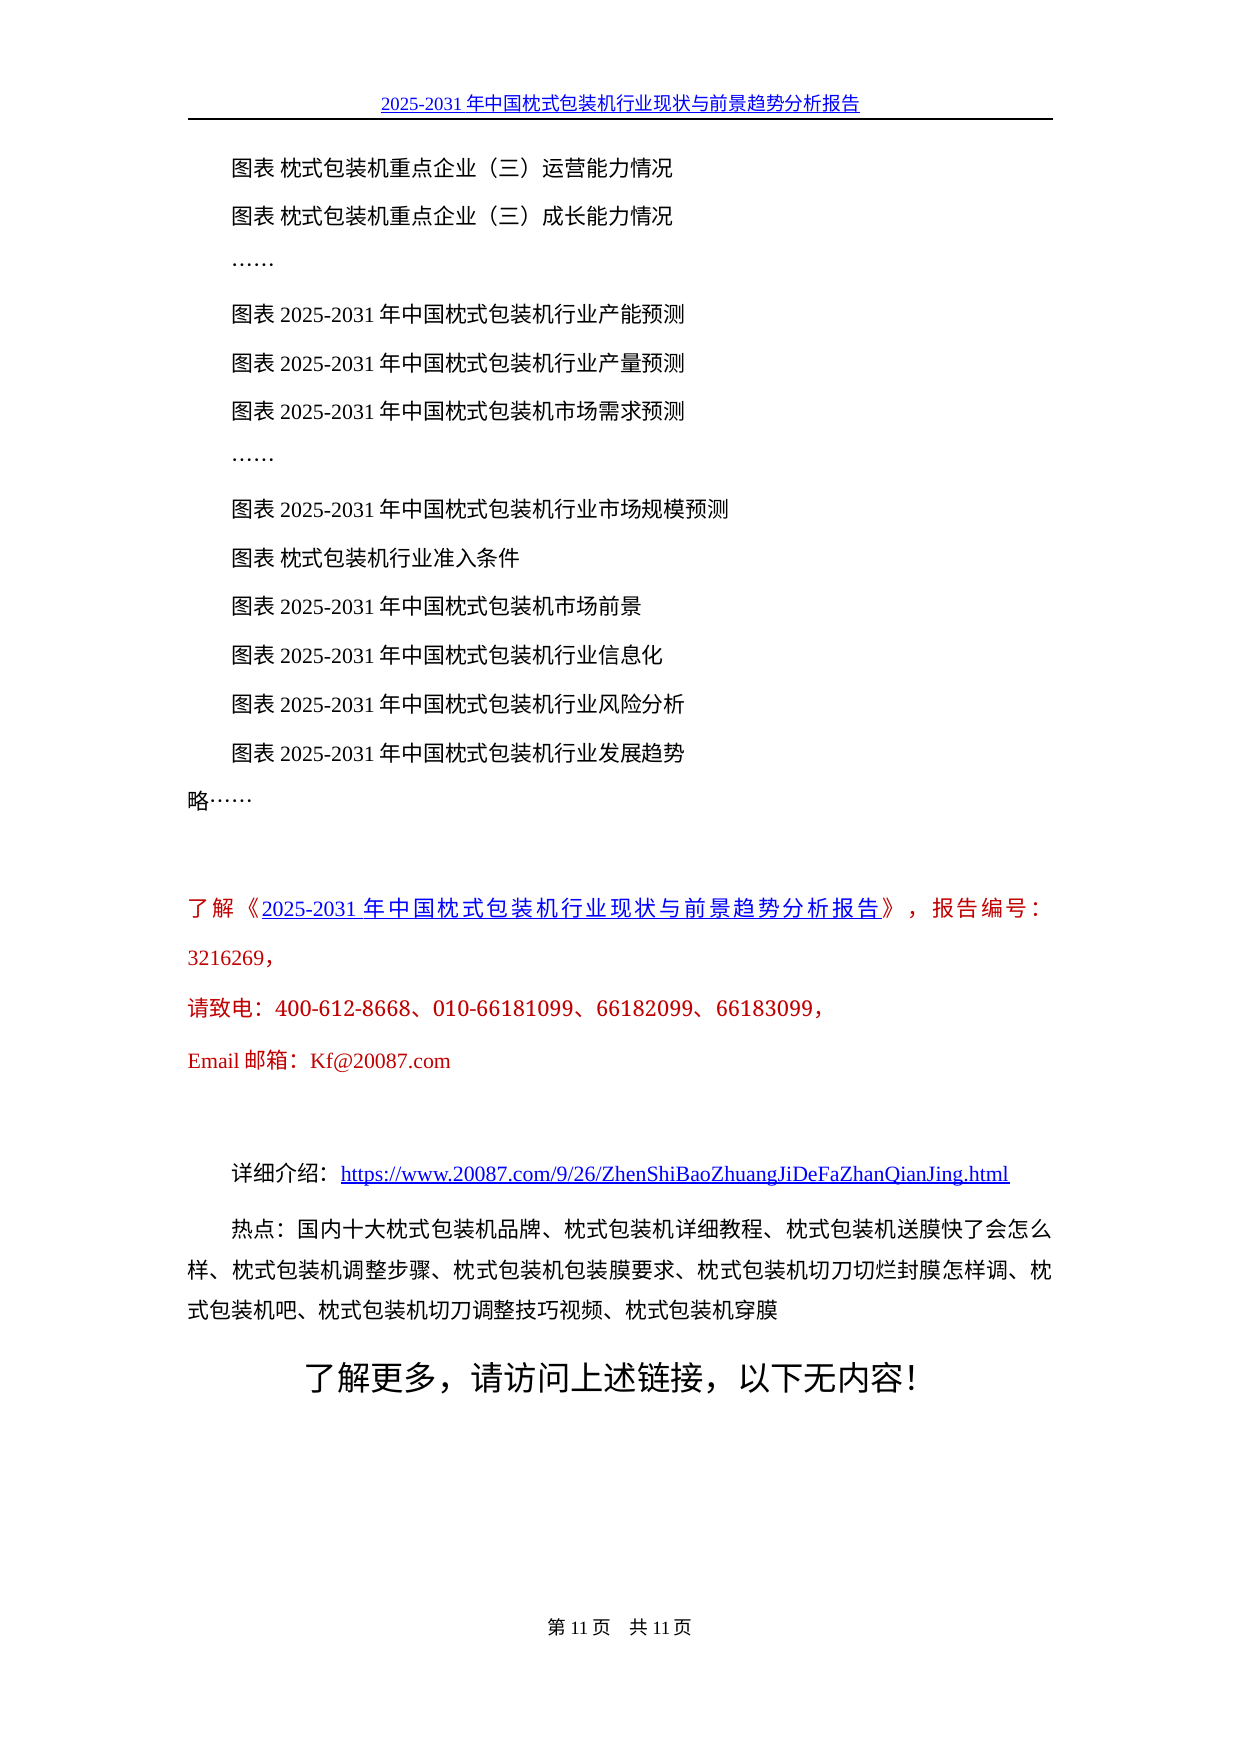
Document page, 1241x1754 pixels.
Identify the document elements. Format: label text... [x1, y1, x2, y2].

text 请致电：400-612-8668、010-66181099、66182099、66183099， [187, 991, 1053, 1023]
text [187, 150, 1053, 816]
text 详细介绍：https://www.20087.com/9/26/ZhenShiBaoZhuangJiDeFaZhanQianJing.html [187, 1155, 1053, 1188]
text 了解《2025-2031年中国枕式包装机行业现状与前景趋势分析报告》，报告编号：3216269， [187, 890, 1053, 972]
title 了解更多，请访问上述链接，以下无内容！ [187, 1343, 1053, 1408]
text 热点：国内十大枕式包装机品牌、枕式包装机详细教程、枕式包装机送膜快了会怎么样、枕式包装机调整步骤、枕式包装机包装膜要求、枕式包装机切刀切烂封膜怎样调、枕式包装机吧、枕式包装机切刀调整技巧视频、枕式包装机穿膜 [187, 1212, 1053, 1326]
text Email邮箱：Kf@20087.com [187, 1042, 1053, 1075]
